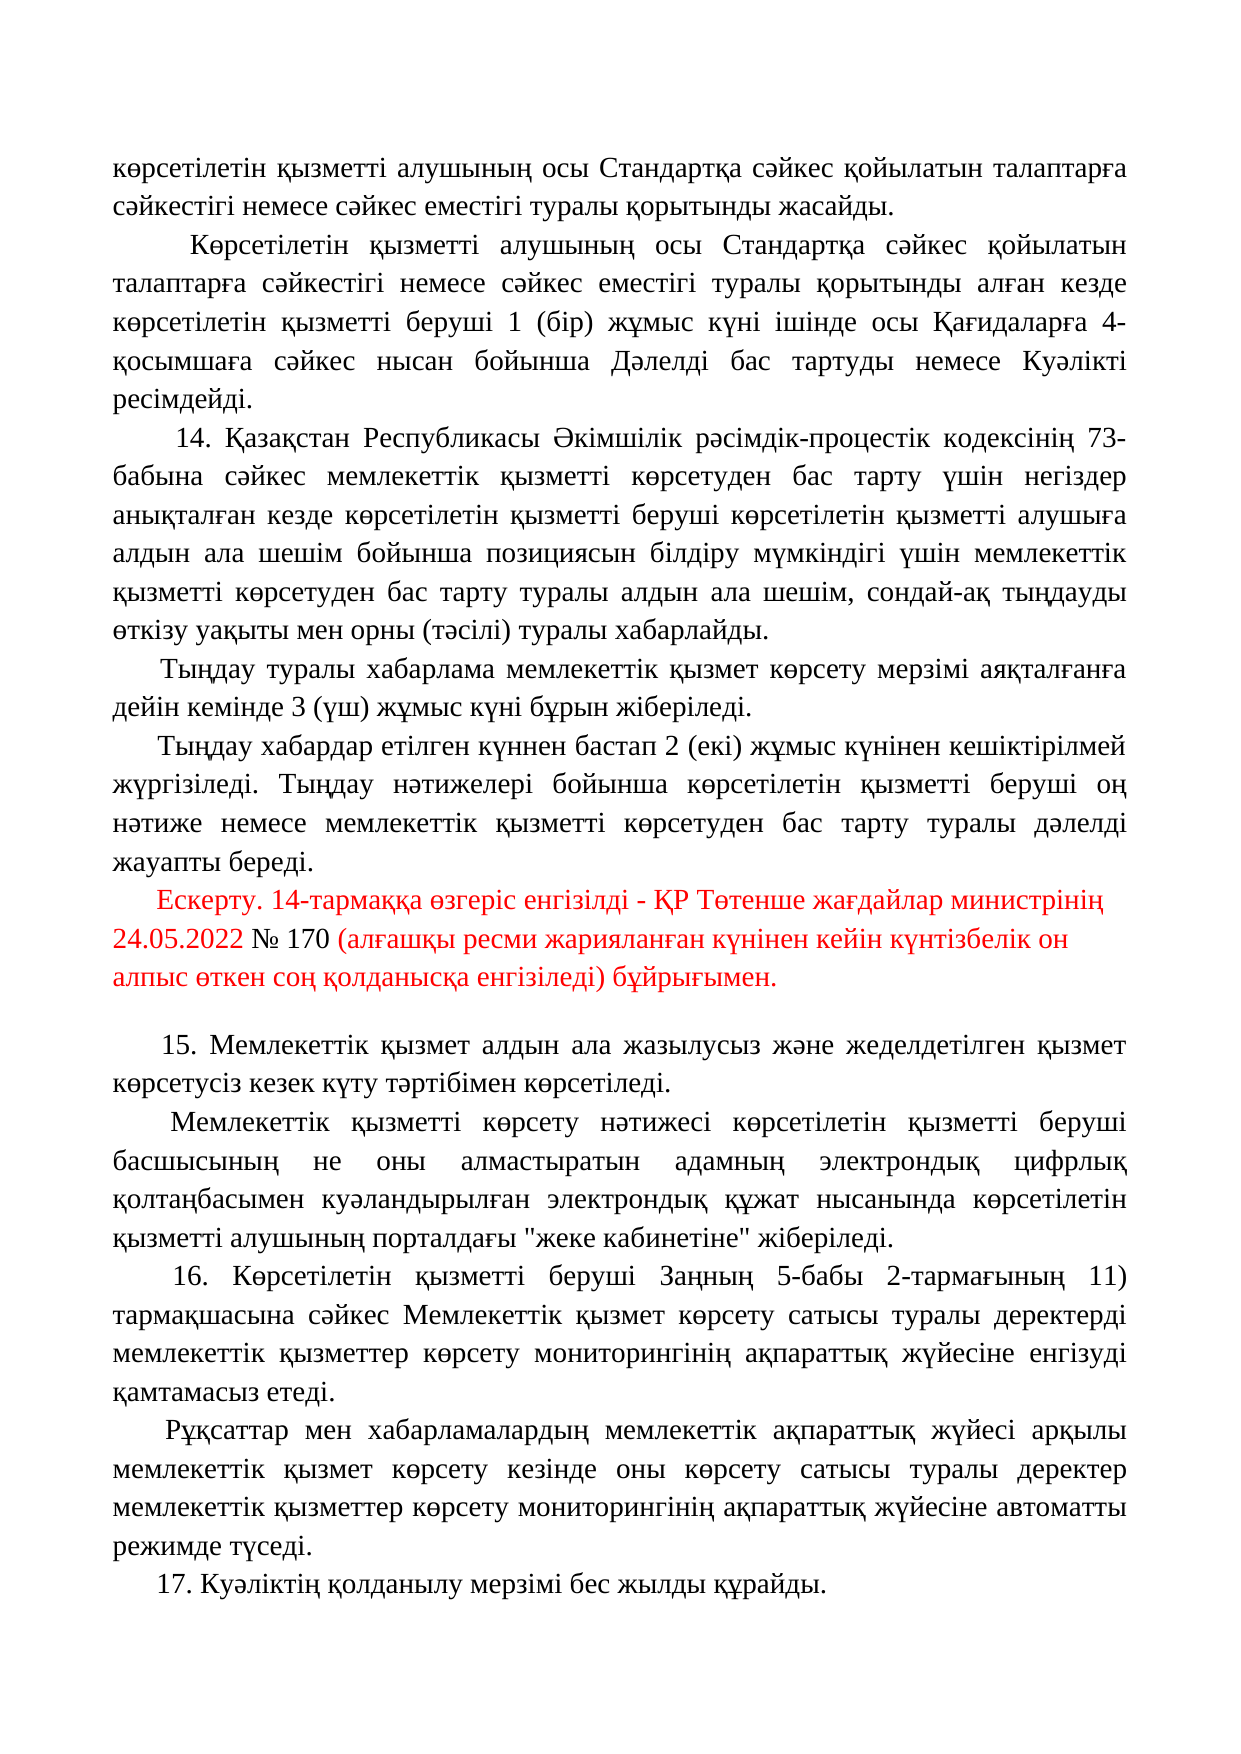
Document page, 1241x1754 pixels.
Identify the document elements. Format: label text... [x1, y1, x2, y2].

text Тыңдау хабардар етілген күннен бастап 2 (екі) жұмыс күнінен кешіктірілмей жүргізіледі. Тыңдау нәтижелері бойынша көрсетілетін қызметті беруші оң нәтиже немесе мемлекеттік қызметті көрсетуден бас тарту туралы дәлелді жауапты береді. [112, 728, 1128, 877]
text Мемлекеттік қызметті көрсету нәтижесі көрсетілетін қызметті беруші басшысының не оны алмастыратын адамның электрондық цифрлық қолтаңбасымен куәландырылған электрондық құжат нысанында көрсетілетін қызметті алушының порталдағы "жеке кабинетіне" жіберіледі. [112, 1104, 1128, 1253]
text 15. Мемлекеттік қызмет алдын ала жазылусыз және жеделдетілген қызмет көрсетусіз кезек күту тәртібімен көрсетіледі. [112, 1027, 1128, 1099]
text 14. Қазақстан Республикасы Әкімшілік рәсімдік-процестік кодексінің 73-бабына сәйкес мемлекеттік қызметті көрсетуден бас тарту үшін негіздер анықталған кезде көрсетілетін қызметті беруші көрсетілетін қызметті алушыға алдын ала шешім бойынша позициясын білдіру мүмкіндігі үшін мемлекеттік қызметті көрсетуден бас тарту туралы алдын ала шешім, сондай-ақ тыңдауды өткізу уақыты мен орны (тәсілі) туралы хабарлайды. [112, 420, 1128, 646]
text Рұқсаттар мен хабарламалардың мемлекеттік ақпараттық жүйесі арқылы мемлекеттік қызмет көрсету кезінде оны көрсету сатысы туралы деректер мемлекеттік қызметтер көрсету мониторингінің ақпараттық жүйесіне автоматты режимде түседі. [112, 1412, 1128, 1562]
text 17. Куәліктің қолданылу мерзімі бес жылды құрайды. [112, 1567, 1128, 1600]
text Ескерту. 14-тармаққа өзгеріс енгізілді - ҚР Төтенше жағдайлар министрінің 24.05.2022 № 170 (алғашқы ресми жарияланған күнінен кейін күнтізбелік он алпыс өткен соң қолданысқа енгізіледі) бұйрығымен. [112, 882, 1128, 1023]
text Тыңдау туралы хабарлама мемлекеттік қызмет көрсету мерзімі аяқталғанға дейін кемінде 3 (үш) жұмыс күні бұрын жіберіледі. [112, 651, 1128, 723]
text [112, 150, 1128, 222]
text Көрсетілетін қызметті алушының осы Стандартқа сәйкес қойылатын талаптарға сәйкестігі немесе сәйкес еместігі туралы қорытынды алған кезде көрсетілетін қызметті беруші 1 (бір) жұмыс күні ішінде осы Қағидаларға 4-қосымшаға сәйкес нысан бойынша Дәлелді бас тартуды немесе Куәлікті ресімдейді. [112, 227, 1128, 415]
text 16. Көрсетілетін қызметті беруші Заңның 5-бабы 2-тармағының 11) тармақшасына сәйкес Мемлекеттік қызмет көрсету сатысы туралы деректерді мемлекеттік қызметтер көрсету мониторингінің ақпараттық жүйесіне енгізуді қамтамасыз етеді. [112, 1258, 1128, 1407]
